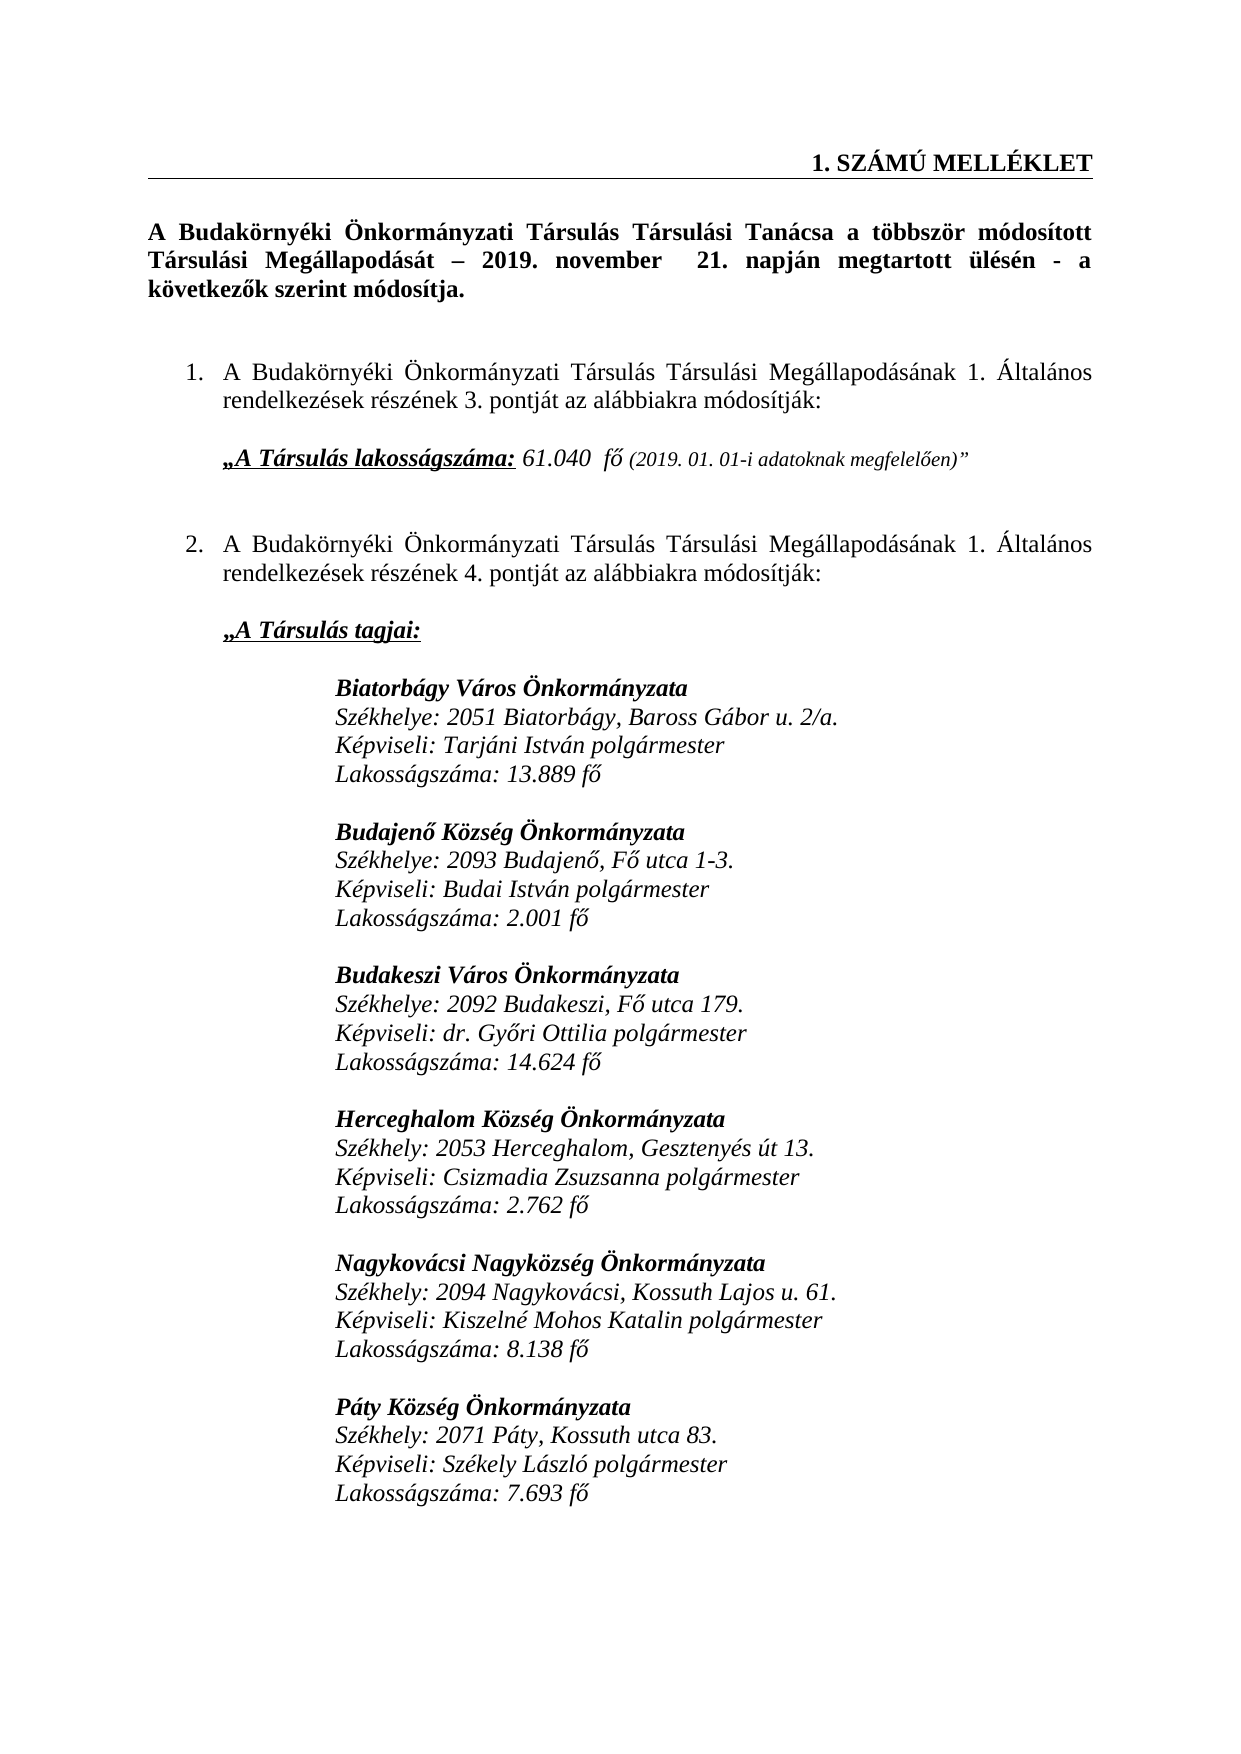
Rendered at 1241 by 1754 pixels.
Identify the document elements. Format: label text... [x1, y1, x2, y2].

list Képviseli: Tarjáni István polgármester [335, 731, 1093, 759]
list Lakosságszáma: 13.889 fő [335, 759, 1093, 788]
text Székhelye: 2092 Budakeszi, Fő utca 179. [335, 989, 1093, 1018]
list Képviseli: Csizmadia Zsuzsanna polgármester [335, 1162, 1093, 1191]
list Lakosságszáma: 2.001 fő [335, 903, 1093, 932]
list Nagykovácsi Nagyközség Önkormányzata [261, 1248, 1093, 1277]
list Lakosságszáma: 7.693 fő [335, 1478, 1093, 1507]
text Székhely: 2094 Nagykovácsi, Kossuth Lajos u. 61. [335, 1277, 1093, 1306]
list Páty Község Önkormányzata [261, 1392, 1093, 1421]
text Képviseli: dr. Győri Ottilia polgármester [335, 1018, 1093, 1047]
list Székhelye: 2093 Budajenő, Fő utca 1-3. [335, 846, 1093, 874]
list Képviseli: Székely László polgármester [335, 1449, 1093, 1478]
text A Budakörnyéki Önkormányzati Társulás Társulási Tanácsa a többször módosított Társulási Megállapodását – 2019. november 21. napján megtartott ülésén - a következők szerint módosítja. [148, 217, 1093, 303]
text Lakosságszáma: 14.624 fő [335, 1047, 1093, 1076]
list Biatorbágy Város Önkormányzata [301, 673, 1093, 702]
list Budajenő Község Önkormányzata [261, 817, 1093, 846]
list Képviseli: Kiszelné Mohos Katalin polgármester [335, 1306, 1093, 1334]
list „A Társulás lakosságszáma: 61.040 fő (2019. 01. 01-i adatoknak megfelelően)” [223, 443, 1093, 472]
list A Budakörnyéki Önkormányzati Társulás Társulási Megállapodásának 1. Általános rendelkezések részének 4. pontját az alábbiakra módosítják: [185, 529, 1093, 587]
list „A Társulás tagjai: [223, 616, 1093, 644]
list Székhely: 2053 Herceghalom, Gesztenyés út 13. [335, 1133, 1093, 1162]
list Székhelye: 2051 Biatorbágy, Baross Gábor u. 2/a. [335, 702, 1093, 731]
list Budakeszi Város Önkormányzata [261, 961, 1093, 989]
list Képviseli: Budai István polgármester [335, 874, 1093, 903]
text 1. SZÁMÚ MELLÉKLET [148, 148, 1093, 178]
list A Budakörnyéki Önkormányzati Társulás Társulási Megállapodásának 1. Általános rendelkezések részének 3. pontját az alábbiakra módosítják: [185, 357, 1093, 414]
list Lakosságszáma: 2.762 fő [335, 1191, 1093, 1219]
list Lakosságszáma: 8.138 fő [335, 1334, 1093, 1363]
list Székhely: 2071 Páty, Kossuth utca 83. [335, 1421, 1093, 1449]
list Herceghalom Község Önkormányzata [261, 1104, 1093, 1133]
